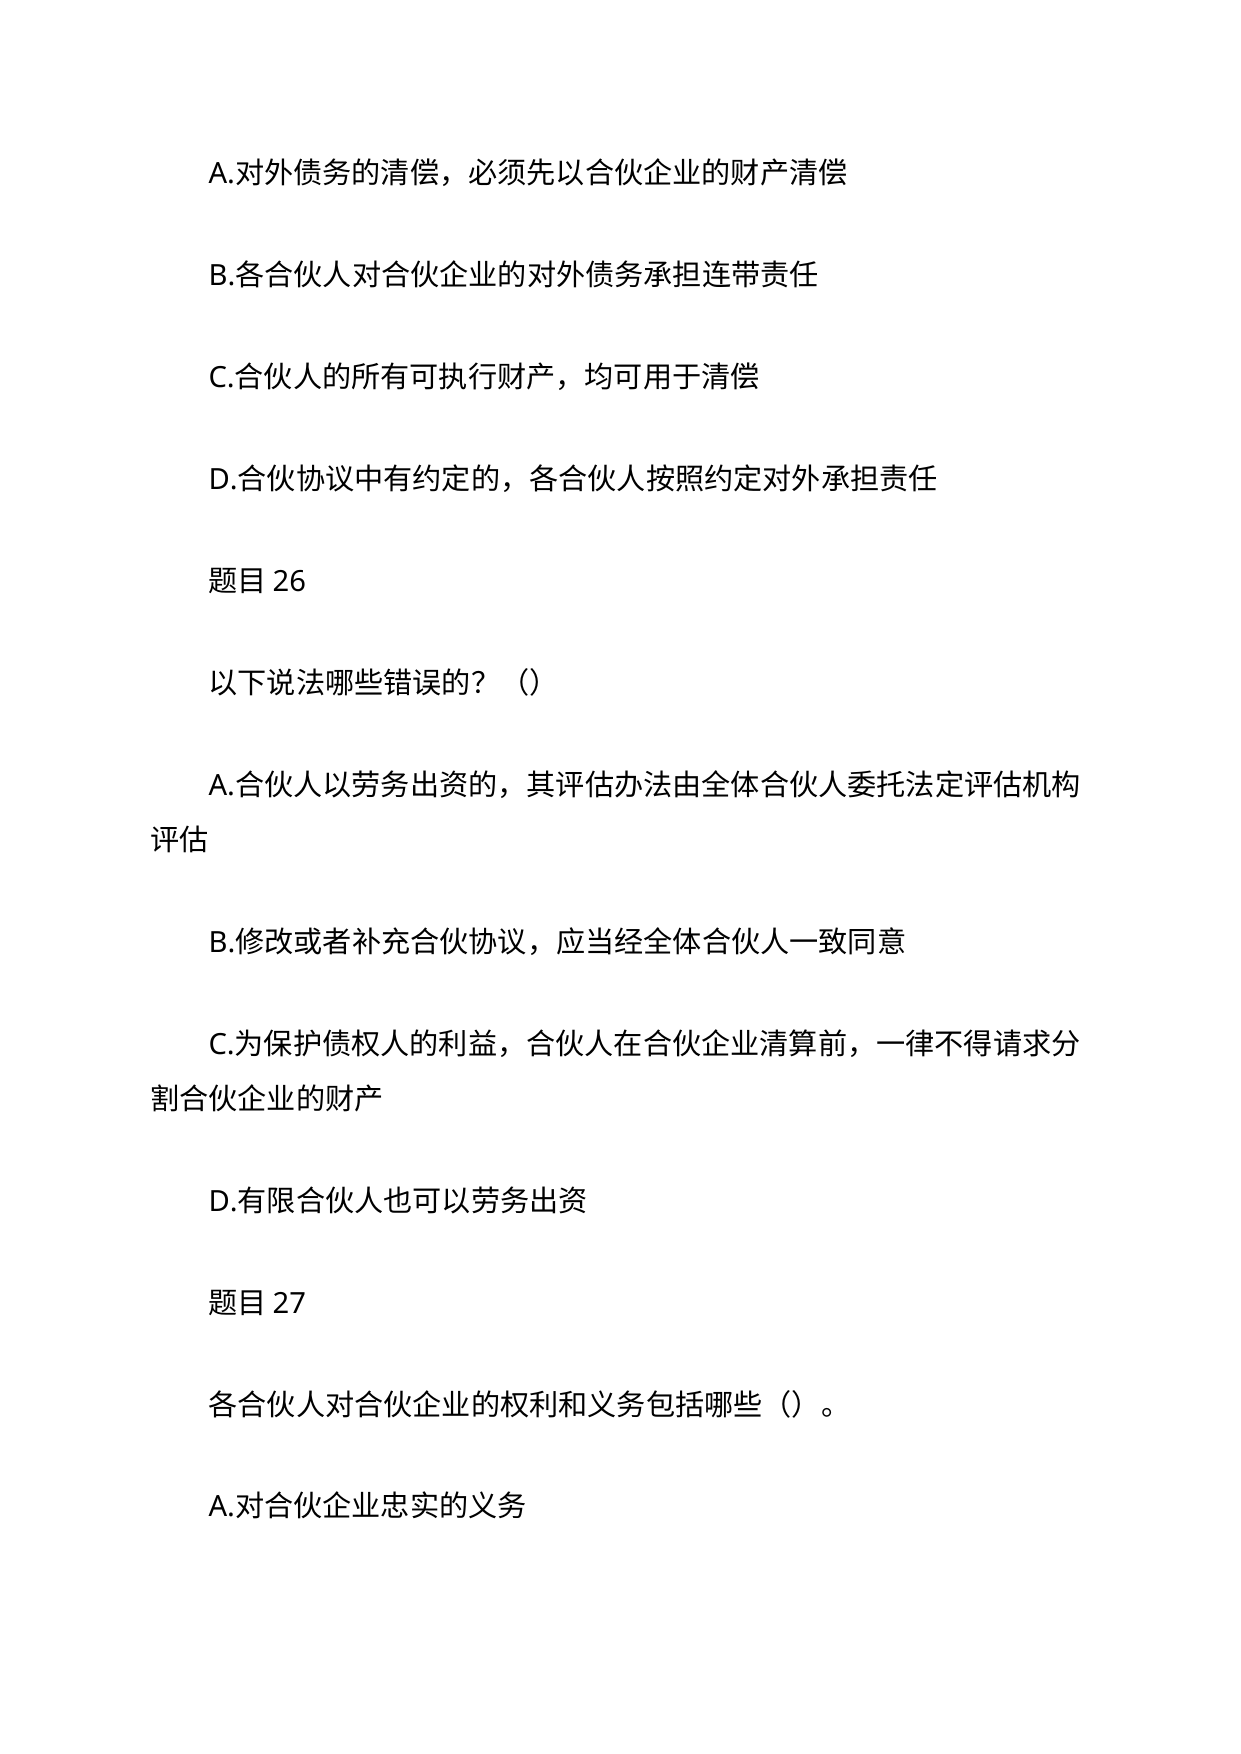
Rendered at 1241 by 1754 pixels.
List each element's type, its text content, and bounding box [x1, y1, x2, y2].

text A.对外债务的清偿，必须先以合伙企业的财产清偿 [150, 150, 1090, 192]
text B.各合伙人对合伙企业的对外债务承担连带责任 [150, 252, 1090, 294]
text 以下说法哪些错误的？（） [150, 660, 1090, 702]
text 题目26 [150, 558, 1090, 600]
text C.合伙人的所有可执行财产，均可用于清偿 [150, 354, 1090, 396]
text 各合伙人对合伙企业的权利和义务包括哪些（）。 [150, 1381, 1090, 1423]
text A.合伙人以劳务出资的，其评估办法由全体合伙人委托法定评估机构评估 [150, 762, 1090, 859]
text D.合伙协议中有约定的，各合伙人按照约定对外承担责任 [150, 456, 1090, 498]
text 题目27 [150, 1279, 1090, 1322]
text A.对合伙企业忠实的义务 [150, 1483, 1090, 1525]
text C.为保护债权人的利益，合伙人在合伙企业清算前，一律不得请求分割合伙企业的财产 [150, 1020, 1090, 1118]
text D.有限合伙人也可以劳务出资 [150, 1177, 1090, 1219]
text B.修改或者补充合伙协议，应当经全体合伙人一致同意 [150, 918, 1090, 961]
